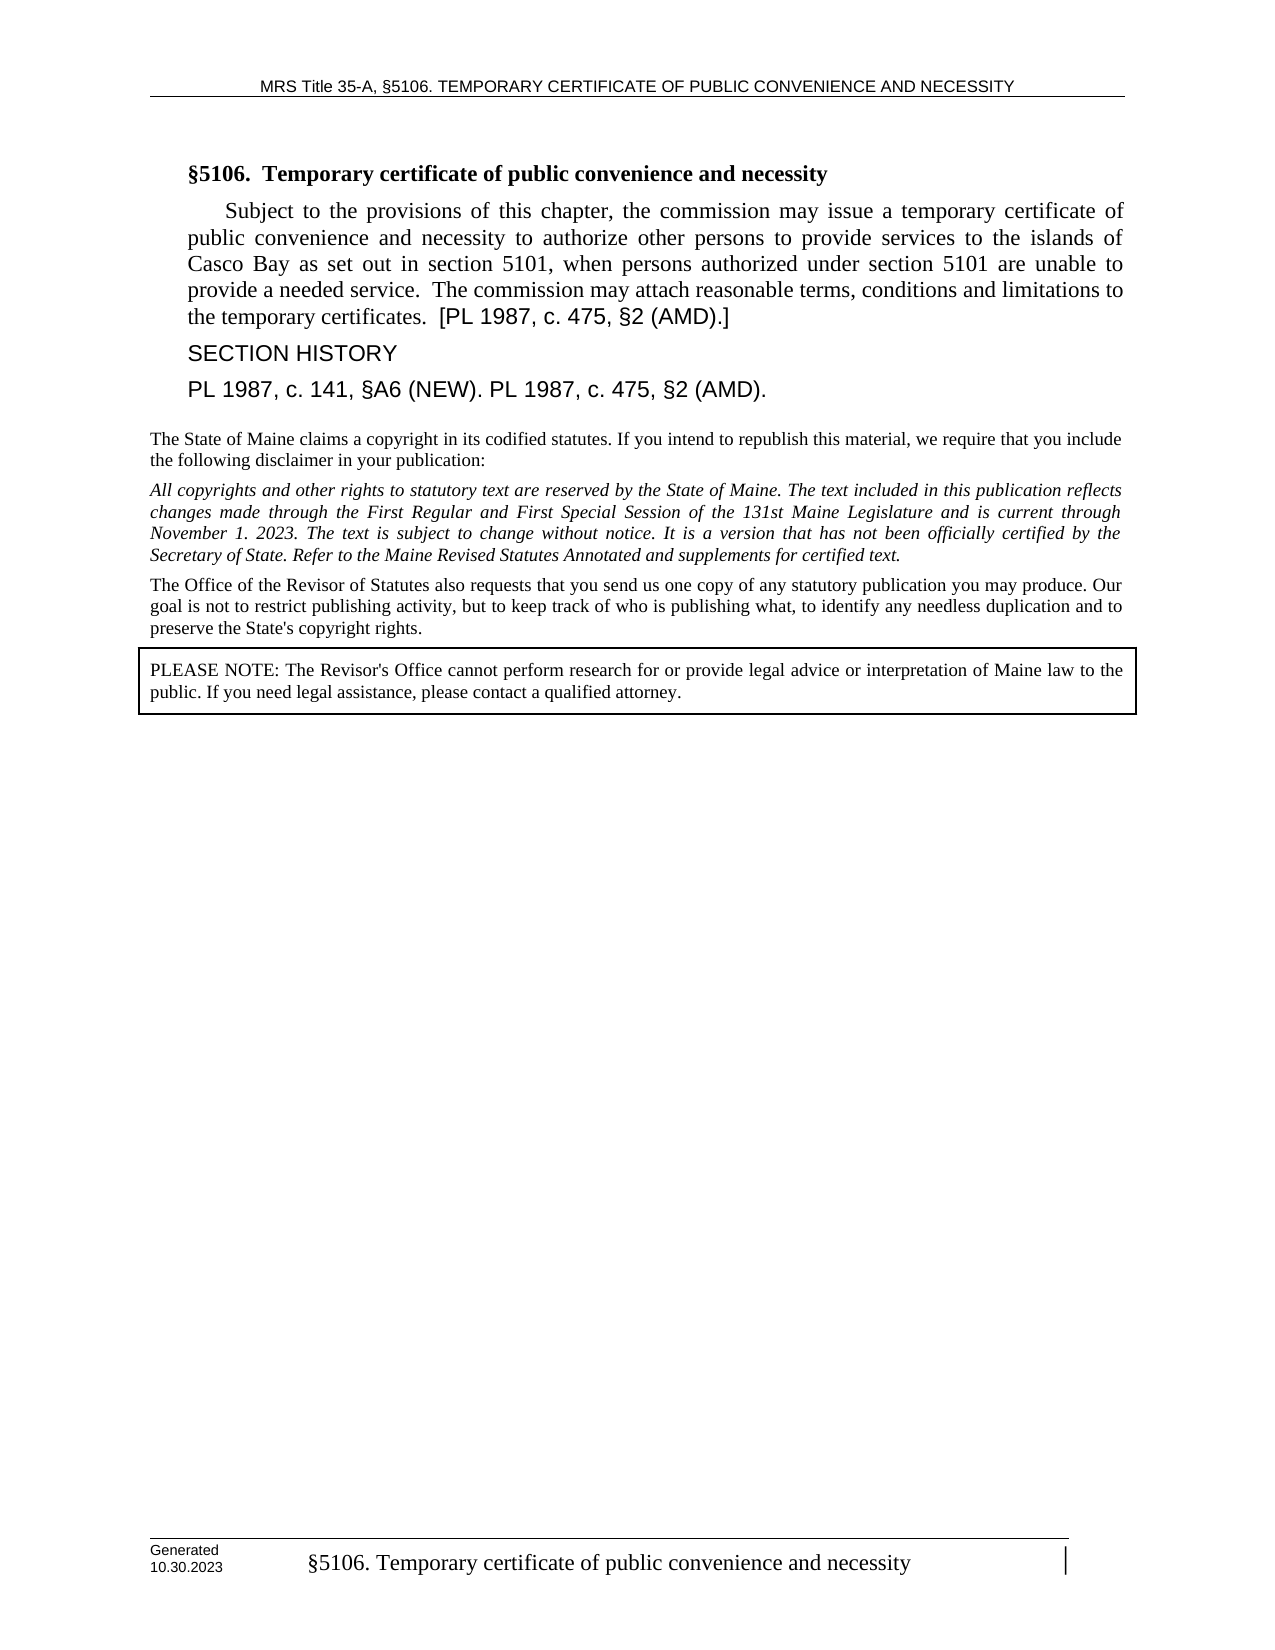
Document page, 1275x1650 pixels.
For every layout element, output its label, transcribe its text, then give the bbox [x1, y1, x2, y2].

text PLEASE NOTE: The Revisor's Office cannot perform research for or provide legal advice or interpretation of Maine law to the public. If you need legal assistance, please contact a qualified attorney. [140, 649, 1135, 713]
text Subject to the provisions of this chapter, the commission may issue a temporary certificate of public convenience and necessity to authorize other persons to provide services to the islands of Casco Bay as set out in section 5101, when persons authorized under section 5101 are unable to provide a needed service. The commission may attach reasonable terms, conditions and limitations to the temporary certificates. [PL 1987, c. 475, §2 (AMD).] [187, 197, 1125, 329]
text The Office of the Revisor of Statutes also requests that you send us one copy of any statutory publication you may produce. Our goal is not to restrict publishing activity, but to keep track of who is publishing what, to identify any needless duplication and to preserve the State's copyright rights. [150, 574, 1125, 638]
text PL 1987, c. 141, §A6 (NEW). PL 1987, c. 475, §2 (AMD). [187, 376, 1125, 403]
text All copyrights and other rights to statutory text are reserved by the State of Maine. The text included in this publication reflects changes made through the First Regular and First Special Session of the 131st Maine Legislature and is current through November 1. 2023 . The text is subject to change without notice. It is a version that has not been officially certified by the Secretary of State. Refer to the Maine Revised Statutes Annotated and supplements for certified text. [150, 479, 1125, 565]
text The State of Maine claims a copyright in its codified statutes. If you intend to republish this material, we require that you include the following disclaimer in your publication: [150, 428, 1125, 471]
text §5106. Temporary certificate of public convenience and necessity [187, 160, 1125, 187]
text SECTION HISTORY [187, 339, 1125, 366]
